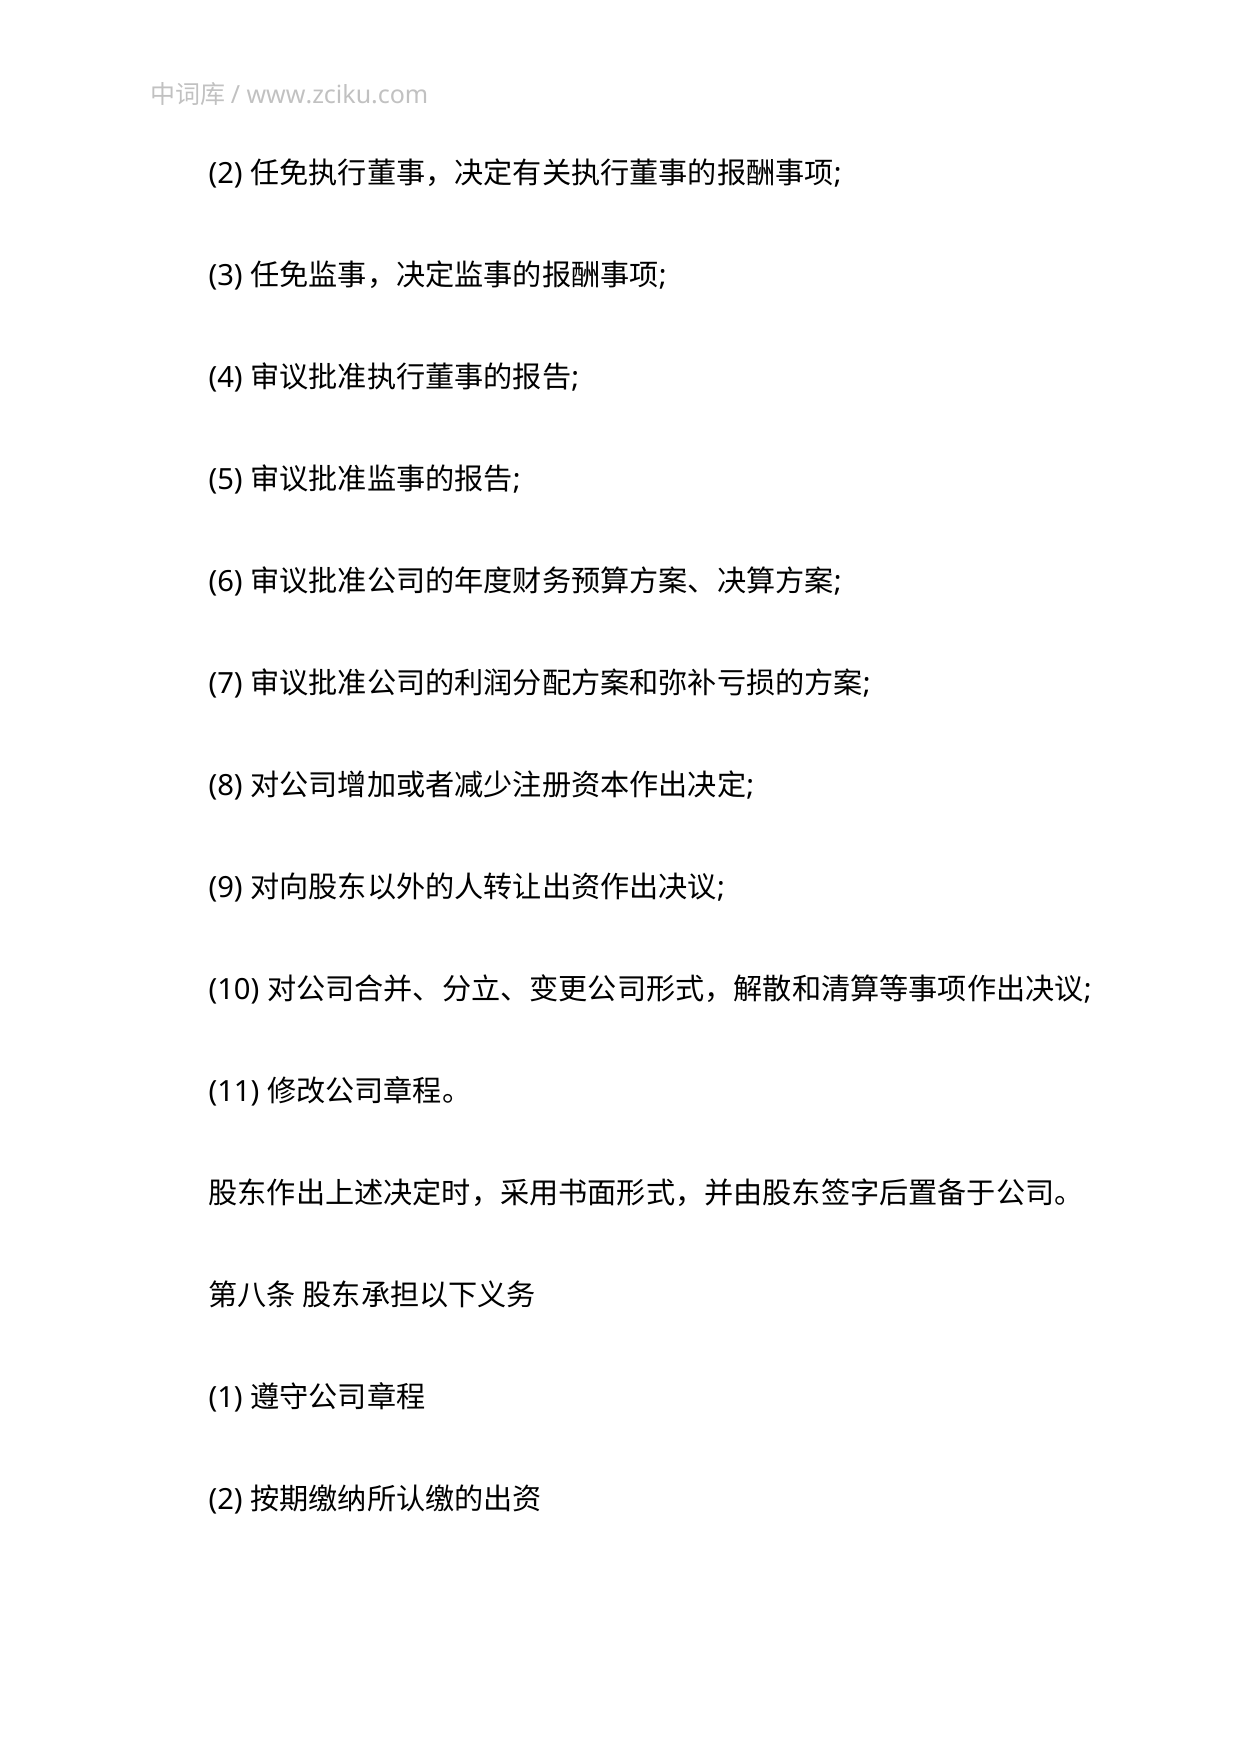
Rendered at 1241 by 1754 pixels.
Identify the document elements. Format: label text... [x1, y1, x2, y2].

text (2) 任免执行董事，决定有关执行董事的报酬事项; [150, 150, 1090, 192]
text (3) 任免监事，决定监事的报酬事项; [150, 252, 1090, 294]
text (1) 遵守公司章程 [150, 1373, 1090, 1416]
text 股东作出上述决定时，采用书面形式，并由股东签字后置备于公司。 [150, 1170, 1090, 1212]
text (7) 审议批准公司的利润分配方案和弥补亏损的方案; [150, 660, 1090, 702]
text 第八条 股东承担以下义务 [150, 1272, 1090, 1314]
text (9) 对向股东以外的人转让出资作出决议; [150, 864, 1090, 906]
text (8) 对公司增加或者减少注册资本作出决定; [150, 762, 1090, 804]
text (5) 审议批准监事的报告; [150, 456, 1090, 498]
text (11) 修改公司章程。 [150, 1068, 1090, 1110]
text (4) 审议批准执行董事的报告; [150, 354, 1090, 396]
text (10) 对公司合并、分立、变更公司形式，解散和清算等事项作出决议; [150, 966, 1090, 1008]
text (2) 按期缴纳所认缴的出资 [150, 1475, 1090, 1518]
text (6) 审议批准公司的年度财务预算方案、决算方案; [150, 558, 1090, 600]
